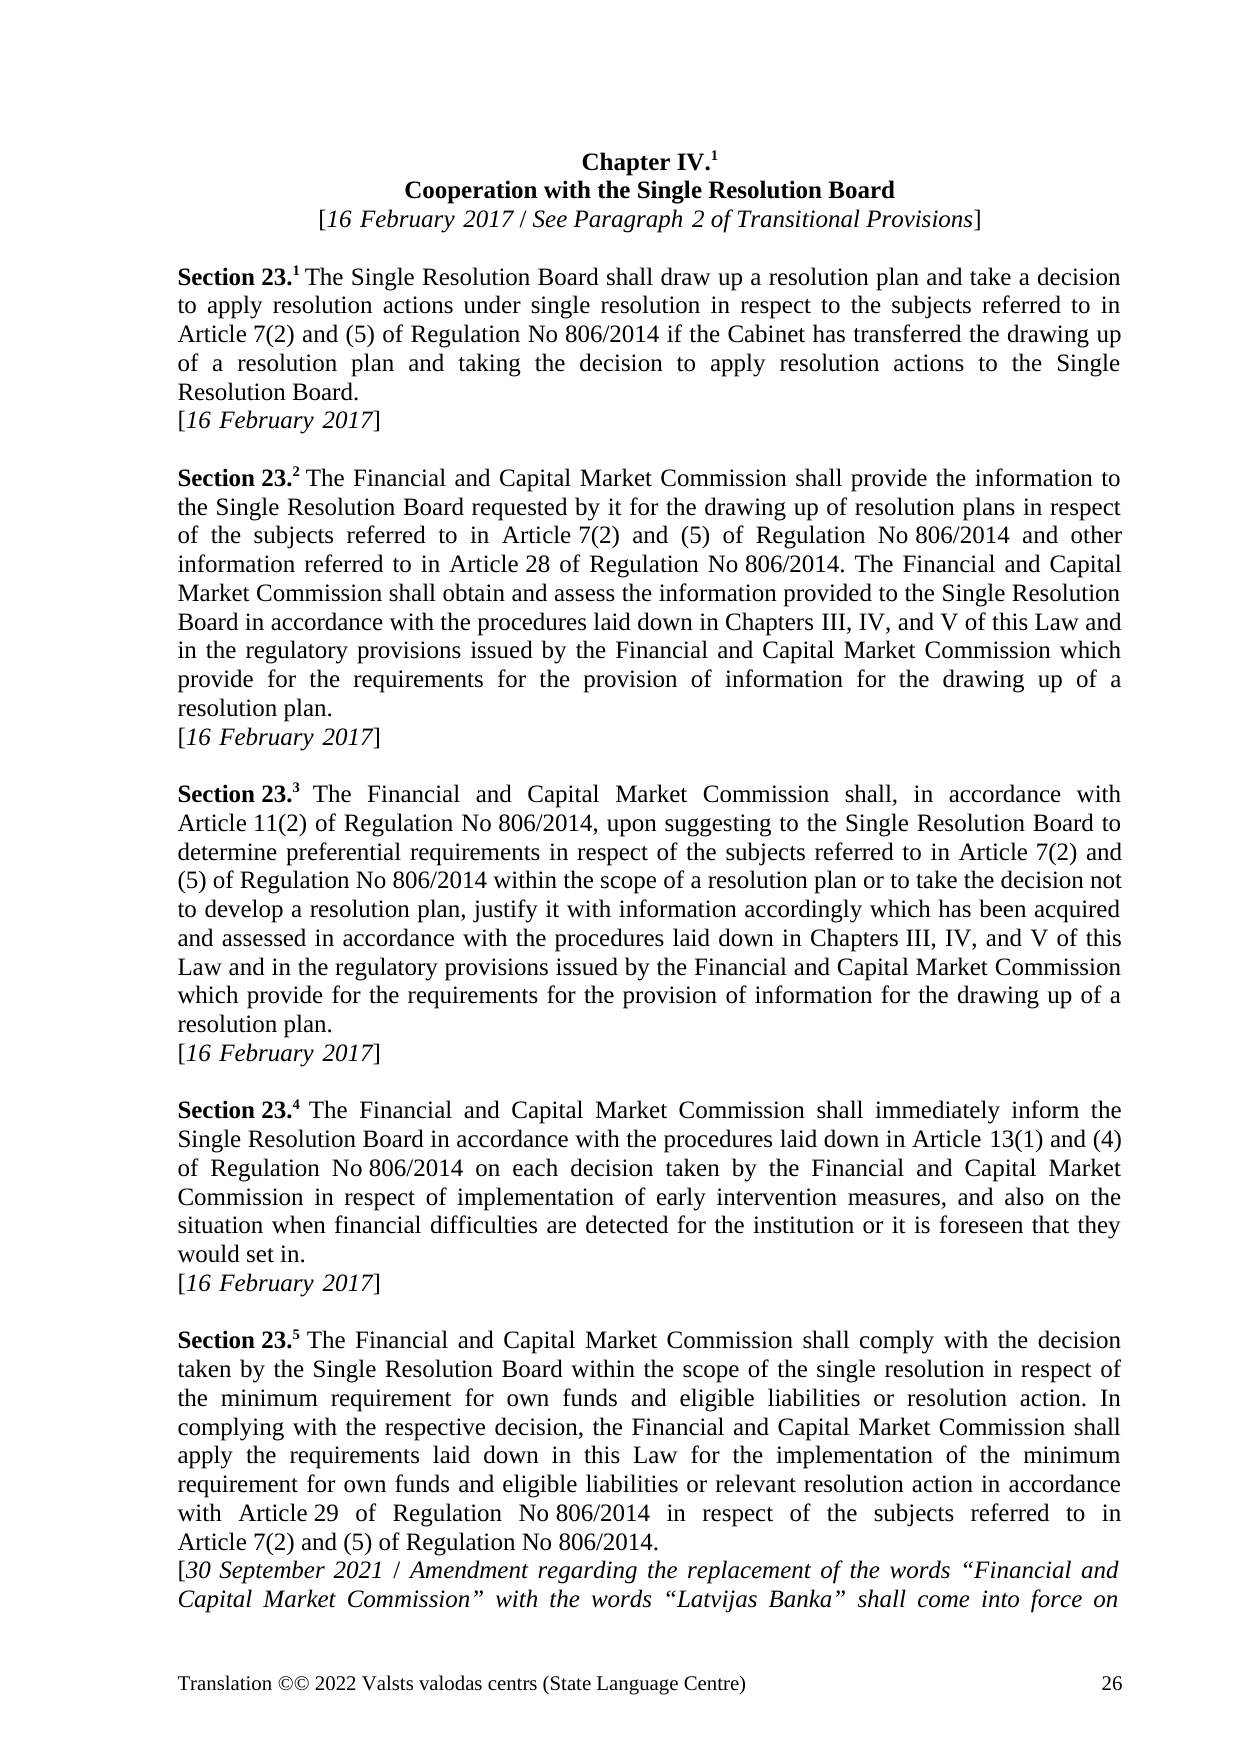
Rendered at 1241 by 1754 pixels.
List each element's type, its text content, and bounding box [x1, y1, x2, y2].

text Section 23.1 The Single Resolution Board shall draw up a resolution plan and take a decision to apply resolution actions under single resolution in respect to the subjects referred to in Article 7(2) and (5) of Regulation No 806/2014 if the Cabinet has transferred the drawing up of a resolution plan and taking the decision to apply resolution actions to the Single Resolution Board. [177, 262, 1122, 406]
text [177, 1556, 1122, 1613]
text Chapter IV.1 [177, 147, 1122, 176]
text Section 23.3 The Financial and Capital Market Commission shall, in accordance with Article 11(2) of Regulation No 806/2014, upon suggesting to the Single Resolution Board to determine preferential requirements in respect of the subjects referred to in Article 7(2) and (5) of Regulation No 806/2014 within the scope of a resolution plan or to take the decision not to develop a resolution plan, justify it with information accordingly which has been acquired and assessed in accordance with the procedures laid down in Chapters III, IV, and V of this Law and in the regulatory provisions issued by the Financial and Capital Market Commission which provide for the requirements for the provision of information for the drawing up of a resolution plan. [177, 779, 1122, 1038]
text [16 February 2017] [177, 406, 1122, 434]
text Section 23.4 The Financial and Capital Market Commission shall immediately inform the Single Resolution Board in accordance with the procedures laid down in Article 13(1) and (4) of Regulation No 806/2014 on each decision taken by the Financial and Capital Market Commission in respect of implementation of early intervention measures, and also on the situation when financial difficulties are detected for the institution or it is foreseen that they would set in. [177, 1096, 1122, 1268]
text Section 23.5 The Financial and Capital Market Commission shall comply with the decision taken by the Single Resolution Board within the scope of the single resolution in respect of the minimum requirement for own funds and eligible liabilities or resolution action. In complying with the respective decision, the Financial and Capital Market Commission shall apply the requirements laid down in this Law for the implementation of the minimum requirement for own funds and eligible liabilities or relevant resolution action in accordance with Article 29 of Regulation No 806/2014 in respect of the subjects referred to in Article 7(2) and (5) of Regulation No 806/2014. [177, 1326, 1122, 1556]
text [16 February 2017 / See Paragraph 2 of Transitional Provisions] [177, 204, 1122, 233]
text Section 23.2 The Financial and Capital Market Commission shall provide the information to the Single Resolution Board requested by it for the drawing up of resolution plans in respect of the subjects referred to in Article 7(2) and (5) of Regulation No 806/2014 and other information referred to in Article 28 of Regulation No 806/2014. The Financial and Capital Market Commission shall obtain and assess the information provided to the Single Resolution Board in accordance with the procedures laid down in Chapters III, IV, and V of this Law and in the regulatory provisions issued by the Financial and Capital Market Commission which provide for the requirements for the provision of information for the drawing up of a resolution plan. [177, 463, 1122, 722]
text [16 February 2017] [177, 722, 1122, 751]
text [16 February 2017] [177, 1038, 1122, 1067]
text Cooperation with the Single Resolution Board [177, 176, 1122, 204]
text [16 February 2017] [177, 1268, 1122, 1297]
